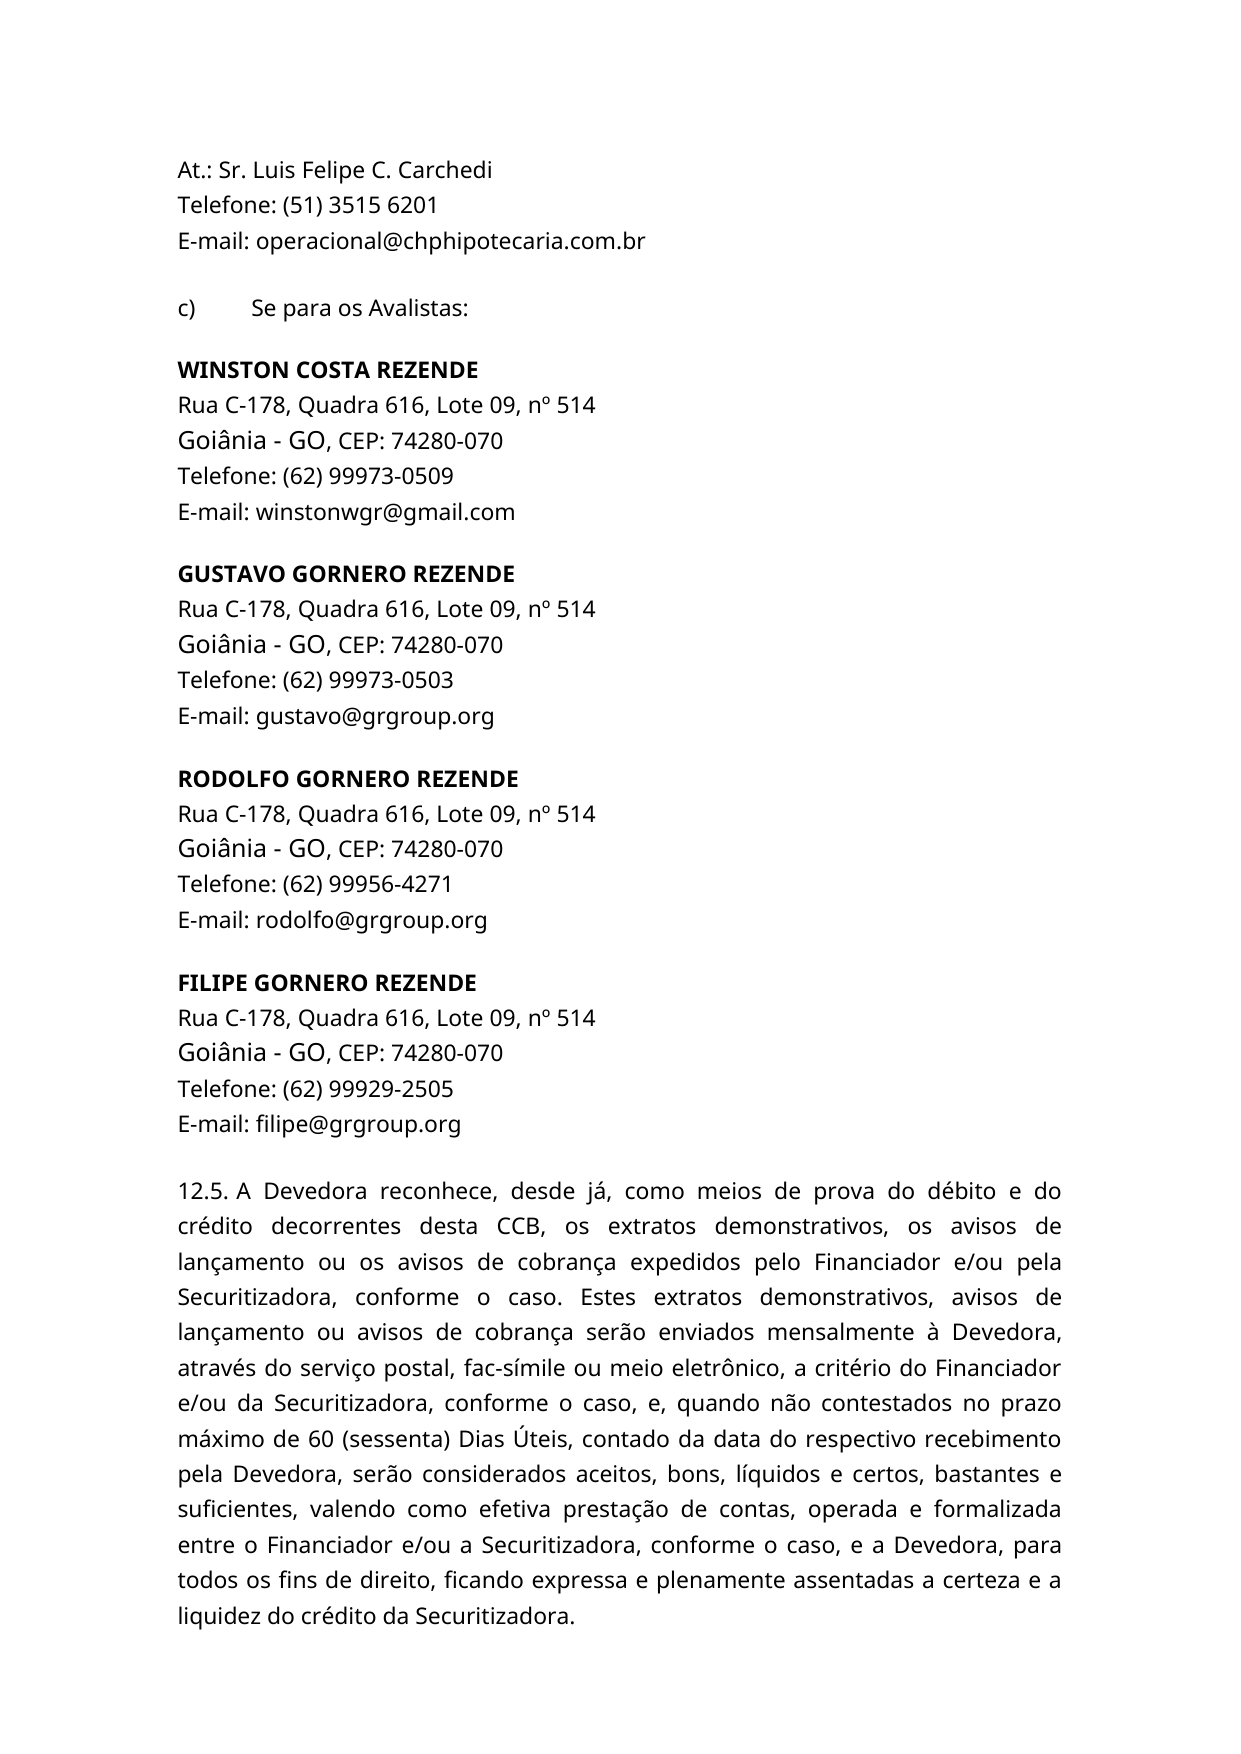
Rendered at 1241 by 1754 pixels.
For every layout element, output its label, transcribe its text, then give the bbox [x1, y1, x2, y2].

text Goiânia - GO, CEP: 74280-070 [177, 625, 1063, 660]
text Rua C-178, Quadra 616, Lote 09, nº 514 [177, 385, 1063, 421]
text c) Se para os Avalistas: [177, 292, 1063, 323]
text E-mail: filipe@grgroup.org [177, 1104, 1063, 1139]
text Goiânia - GO, CEP: 74280-070 [177, 421, 1063, 456]
text Goiânia - GO, CEP: 74280-070 [177, 1033, 1063, 1069]
text Telefone: (62) 99956-4271 [177, 864, 1063, 900]
text Goiânia - GO, CEP: 74280-070 [177, 829, 1063, 864]
text FILIPE GORNERO REZENDE [177, 967, 1063, 998]
text Rua C-178, Quadra 616, Lote 09, nº 514 [177, 794, 1063, 829]
text E-mail: operacional@chphipotecaria.com.br [177, 221, 1063, 256]
text GUSTAVO GORNERO REZENDE [177, 558, 1063, 589]
text E-mail: rodolfo@grgroup.org [177, 900, 1063, 935]
text Rua C-178, Quadra 616, Lote 09, nº 514 [177, 998, 1063, 1033]
text 12.5. A Devedora reconhece, desde já, como meios de prova do débito e do crédito decorrentes desta CCB, os extratos demonstrativos, os avisos de lançamento ou os avisos de cobrança expedidos pelo Financiador e/ou pela Securitizadora, conforme o caso. Estes extratos demonstrativos, avisos de lançamento ou avisos de cobrança serão enviados mensalmente à Devedora, através do serviço postal, fac-símile ou meio eletrônico, a critério do Financiador e/ou da Securitizadora, conforme o caso, e, quando não contestados no prazo máximo de 60 (sessenta) Dias Úteis, contado da data do respectivo recebimento pela Devedora, serão considerados aceitos, bons, líquidos e certos, bastantes e suficientes, valendo como efetiva prestação de contas, operada e formalizada entre o Financiador e/ou a Securitizadora, conforme o caso, e a Devedora, para todos os fins de direito, ficando expressa e plenamente assentadas a certeza e a liquidez do crédito da Securitizadora. [177, 1171, 1063, 1631]
text Rua C-178, Quadra 616, Lote 09, nº 514 [177, 589, 1063, 625]
text RODOLFO GORNERO REZENDE [177, 762, 1063, 794]
text Telefone: (62) 99973-0509 [177, 456, 1063, 492]
text Telefone: (51) 3515 6201 [177, 185, 1063, 221]
text At.: Sr. Luis Felipe C. Carchedi [177, 150, 1063, 185]
text Telefone: (62) 99929-2505 [177, 1069, 1063, 1104]
text Telefone: (62) 99973-0503 [177, 660, 1063, 696]
text E-mail: gustavo@grgroup.org [177, 696, 1063, 731]
text E-mail: winstonwgr@gmail.com [177, 492, 1063, 527]
text WINSTON COSTA REZENDE [177, 354, 1063, 385]
